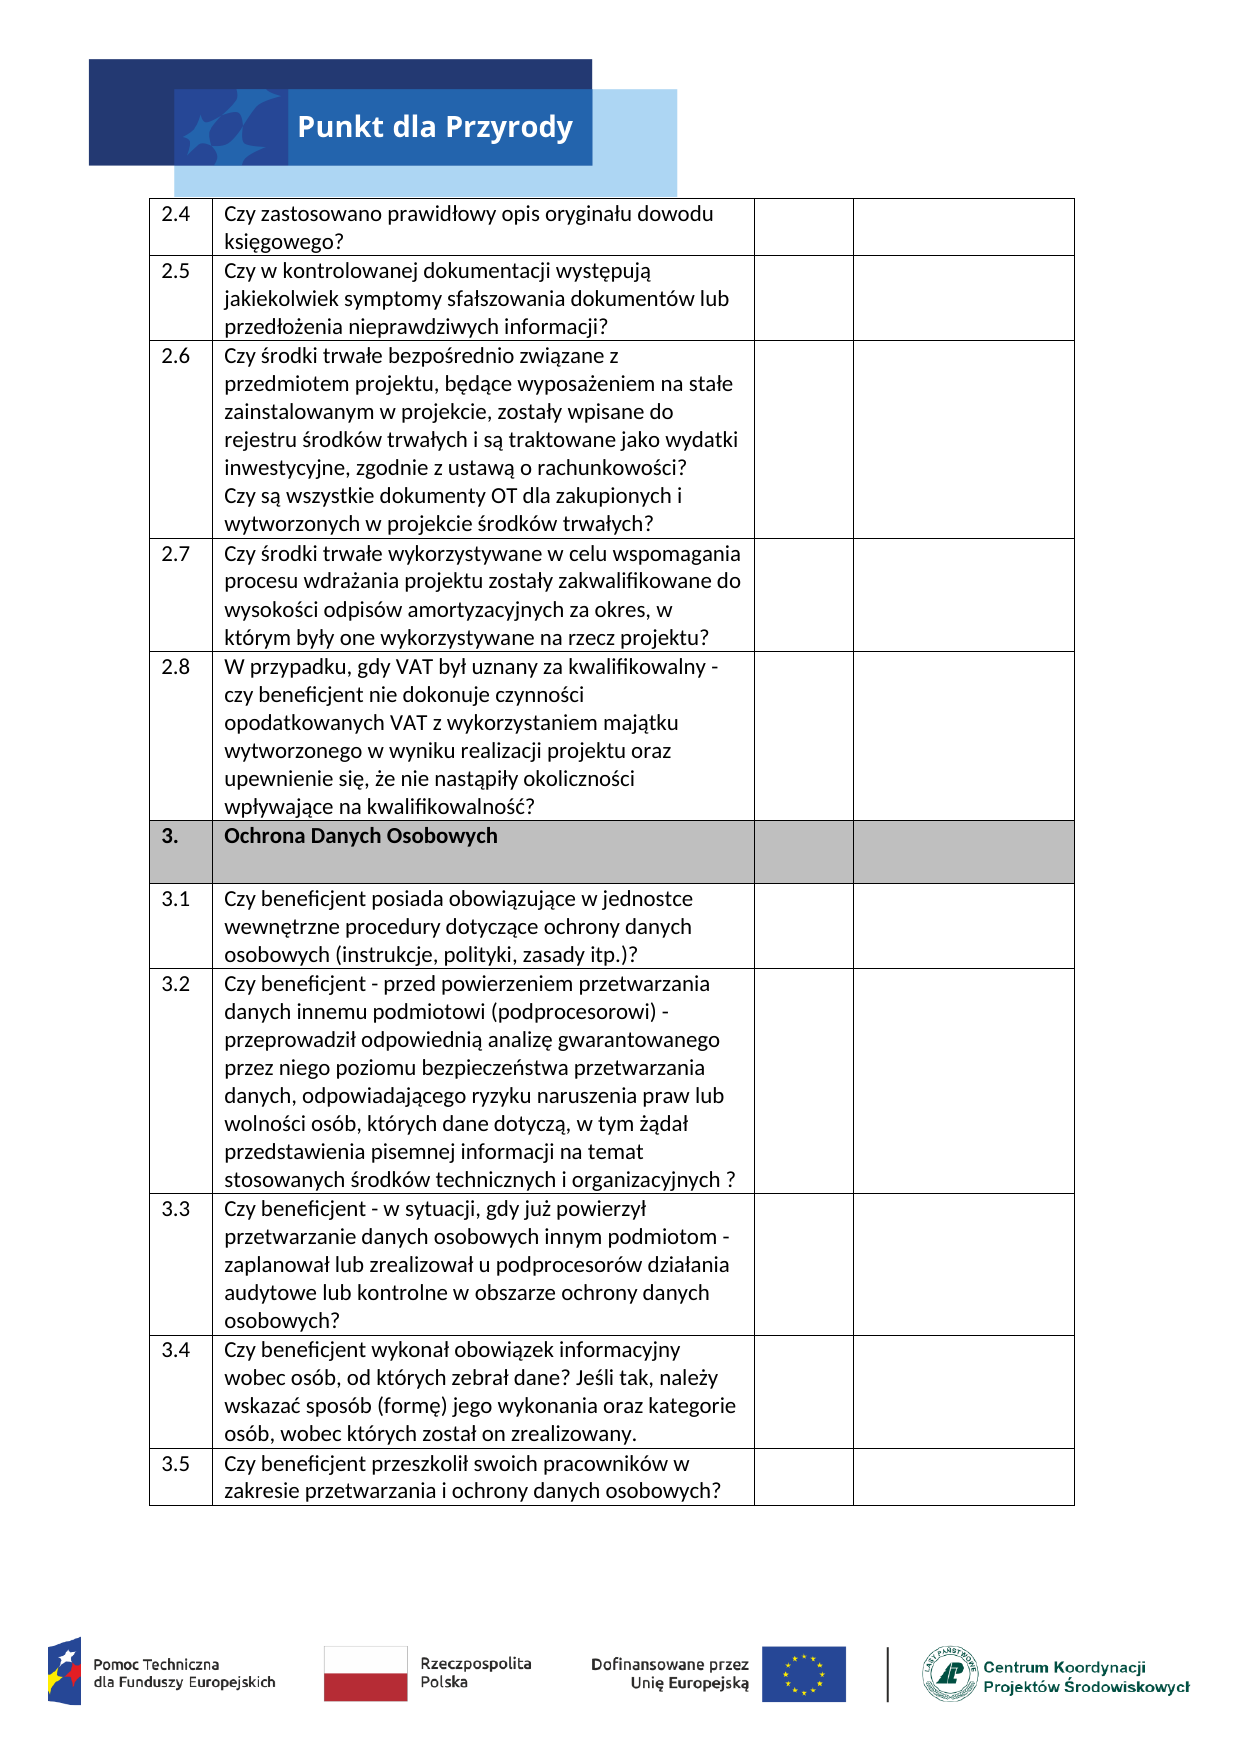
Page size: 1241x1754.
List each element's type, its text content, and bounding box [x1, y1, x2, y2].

picture [46, 1636, 1190, 1705]
picture [88, 59, 678, 197]
